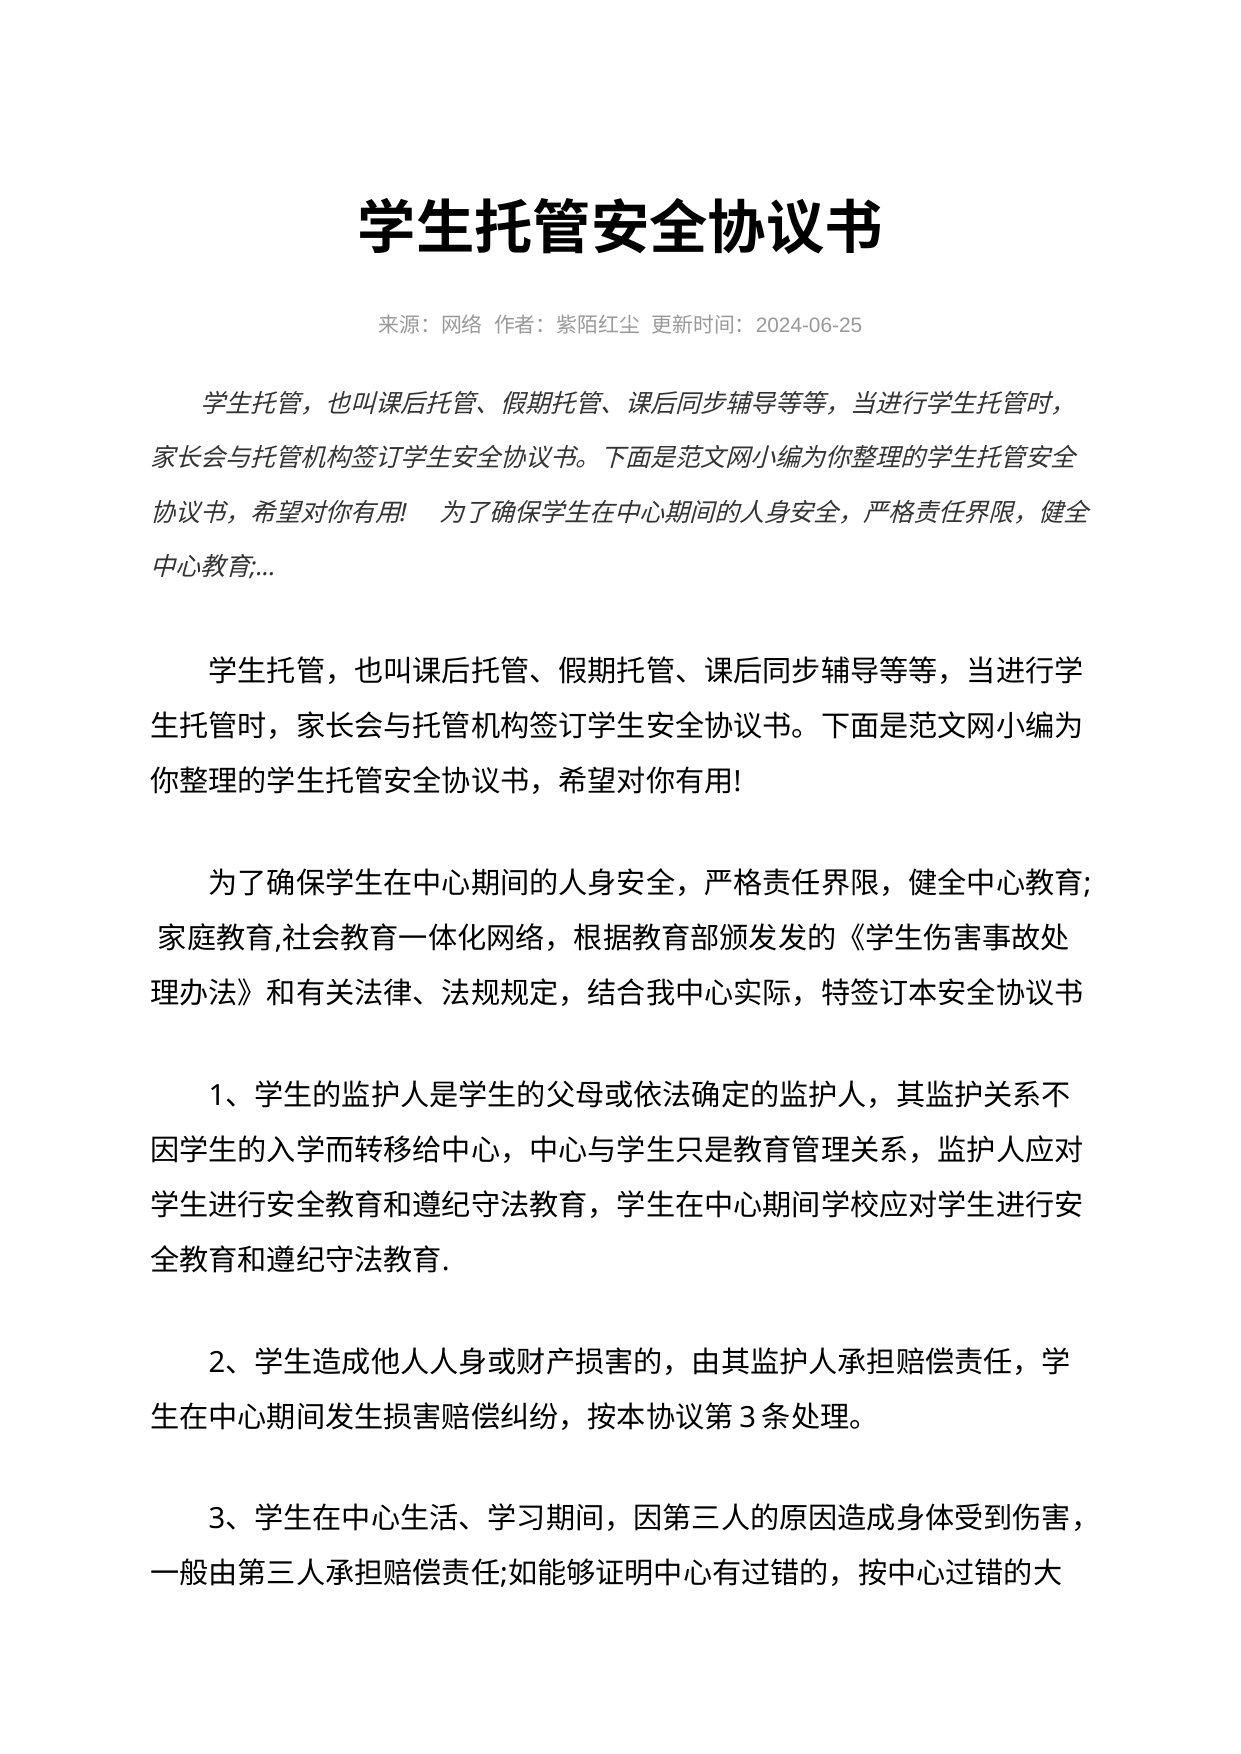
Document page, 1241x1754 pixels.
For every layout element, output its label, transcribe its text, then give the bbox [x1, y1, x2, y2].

text 学生托管，也叫课后托管、假期托管、课后同步辅导等等，当进行学生托管时，家长会与托管机构签订学生安全协议书。下面是范文网小编为你整理的学生托管安全协议书，希望对你有用! 为了确保学生在中心期间的人身安全，严格责任界限，健全中心教育;... [150, 383, 1090, 583]
subtitle 学生托管安全协议书 [150, 181, 1090, 266]
text 2、学生造成他人人身或财产损害的，由其监护人承担赔偿责任，学生在中心期间发生损害赔偿纠纷，按本协议第3条处理。 [150, 1338, 1090, 1436]
text 来源：网络 作者：紫陌红尘 更新时间：2024-06-25 [150, 313, 1090, 337]
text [150, 1495, 1090, 1592]
text 1、学生的监护人是学生的父母或依法确定的监护人，其监护关系不因学生的入学而转移给中心，中心与学生只是教育管理关系，监护人应对学生进行安全教育和遵纪守法教育，学生在中心期间学校应对学生进行安全教育和遵纪守法教育. [150, 1071, 1090, 1278]
text 为了确保学生在中心期间的人身安全，严格责任界限，健全中心教育; 家庭教育,社会教育一体化网络，根据教育部颁发发的《学生伤害事故处理办法》和有关法律、法规规定，结合我中心实际，特签订本安全协议书 [150, 859, 1090, 1012]
text 学生托管，也叫课后托管、假期托管、课后同步辅导等等，当进行学生托管时，家长会与托管机构签订学生安全协议书。下面是范文网小编为你整理的学生托管安全协议书，希望对你有用! [150, 648, 1090, 800]
